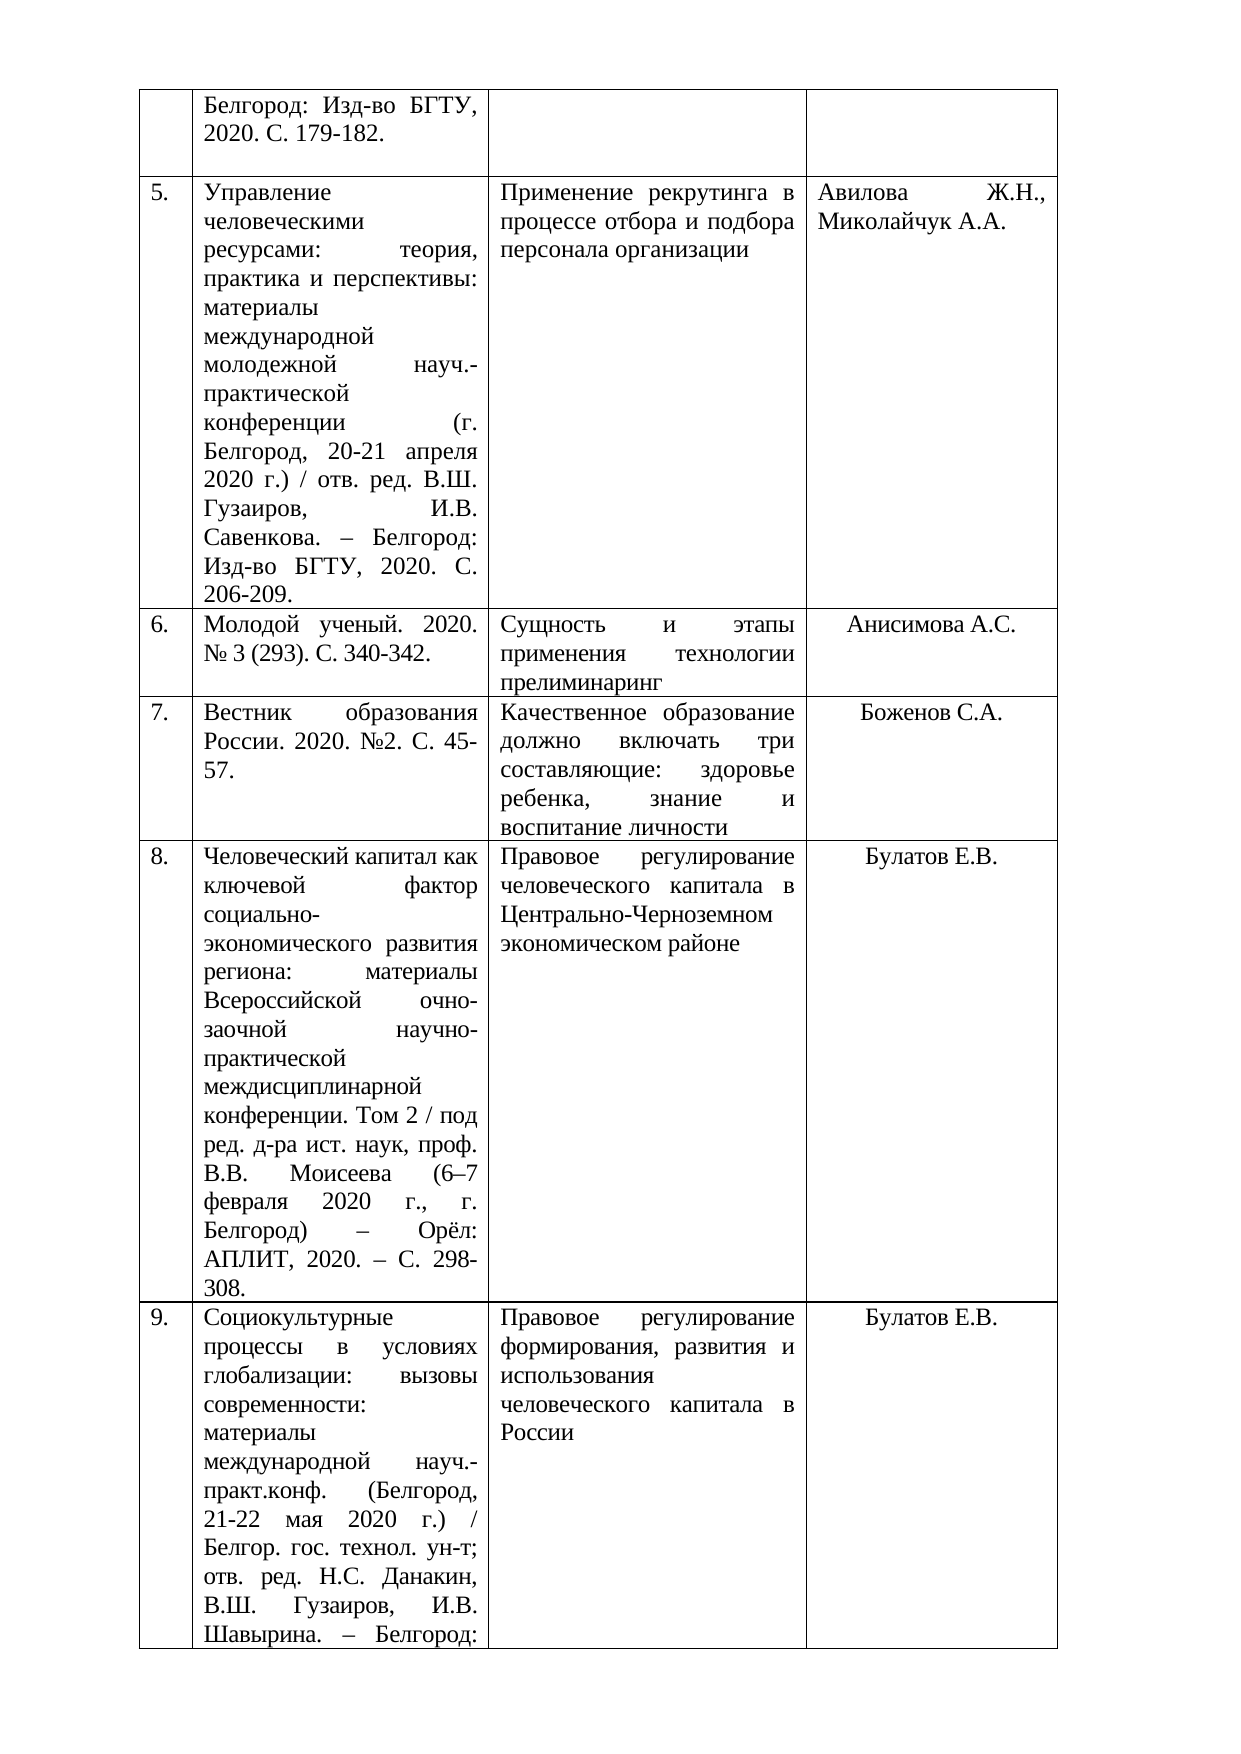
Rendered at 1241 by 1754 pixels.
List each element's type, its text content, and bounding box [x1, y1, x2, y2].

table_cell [489, 1303, 806, 1647]
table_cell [193, 1303, 488, 1647]
table_cell Управление человеческими ресурсами: теория, практика и перспективы: материалы международной молодежной науч.-практической конференции (г. Белгород, 20-21 апреля .) / отв. ред. В.Ш. Гузаиров, И.В. Савенкова. – Белгород: Изд-во БГТУ, 2020. С. 206-209. [193, 177, 488, 608]
table_cell 7. [140, 697, 192, 840]
table_cell Качественное образование должно включать три составляющие: здоровье ребенка, знание и воспитание личности [489, 697, 806, 840]
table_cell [193, 90, 488, 176]
table_cell 4. [140, 90, 192, 176]
table_cell Булатов Е.В. [807, 1303, 1057, 1647]
table_cell Человеческий капитал как ключевой фактор социально-экономического развития региона: материалы Всероссийской очно-заочной научно-практической междисциплинарной конференции. Том 2 / под ред. д-ра ист. наук, проф. В.В. Моисеева (6–7 февраля 2020 г., г. Белгород) – Орёл: АПЛИТ, 2020. – С. 298-308. [193, 841, 488, 1301]
table_cell 8. [140, 841, 192, 1301]
table_cell 9. [140, 1303, 192, 1647]
table_cell Вестник образования России. 2020. №2. С. 45-57. [193, 697, 488, 840]
table_cell Булатов Е.В. [807, 841, 1057, 1301]
table_cell Анисимова А.С. [807, 609, 1057, 696]
table_cell Правовое регулирование человеческого капитала в Центрально-Черноземном экономическом районе [489, 841, 806, 1301]
table_cell 6. [140, 609, 192, 696]
table_cell Боженов С.А. [807, 697, 1057, 840]
table_cell 5. [140, 177, 192, 608]
table_cell Сущность и этапы применения технологии прелиминаринг [489, 609, 806, 696]
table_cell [807, 90, 1057, 176]
table_cell Авилова Ж.Н., Миколайчук А.А. [807, 177, 1057, 608]
table_cell Применение рекрутинга в процессе отбора и подбора персонала организации [489, 177, 806, 608]
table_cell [489, 90, 806, 176]
table_cell Молодой ученый. 2020. № 3 (293). С. 340-342. [193, 609, 488, 696]
